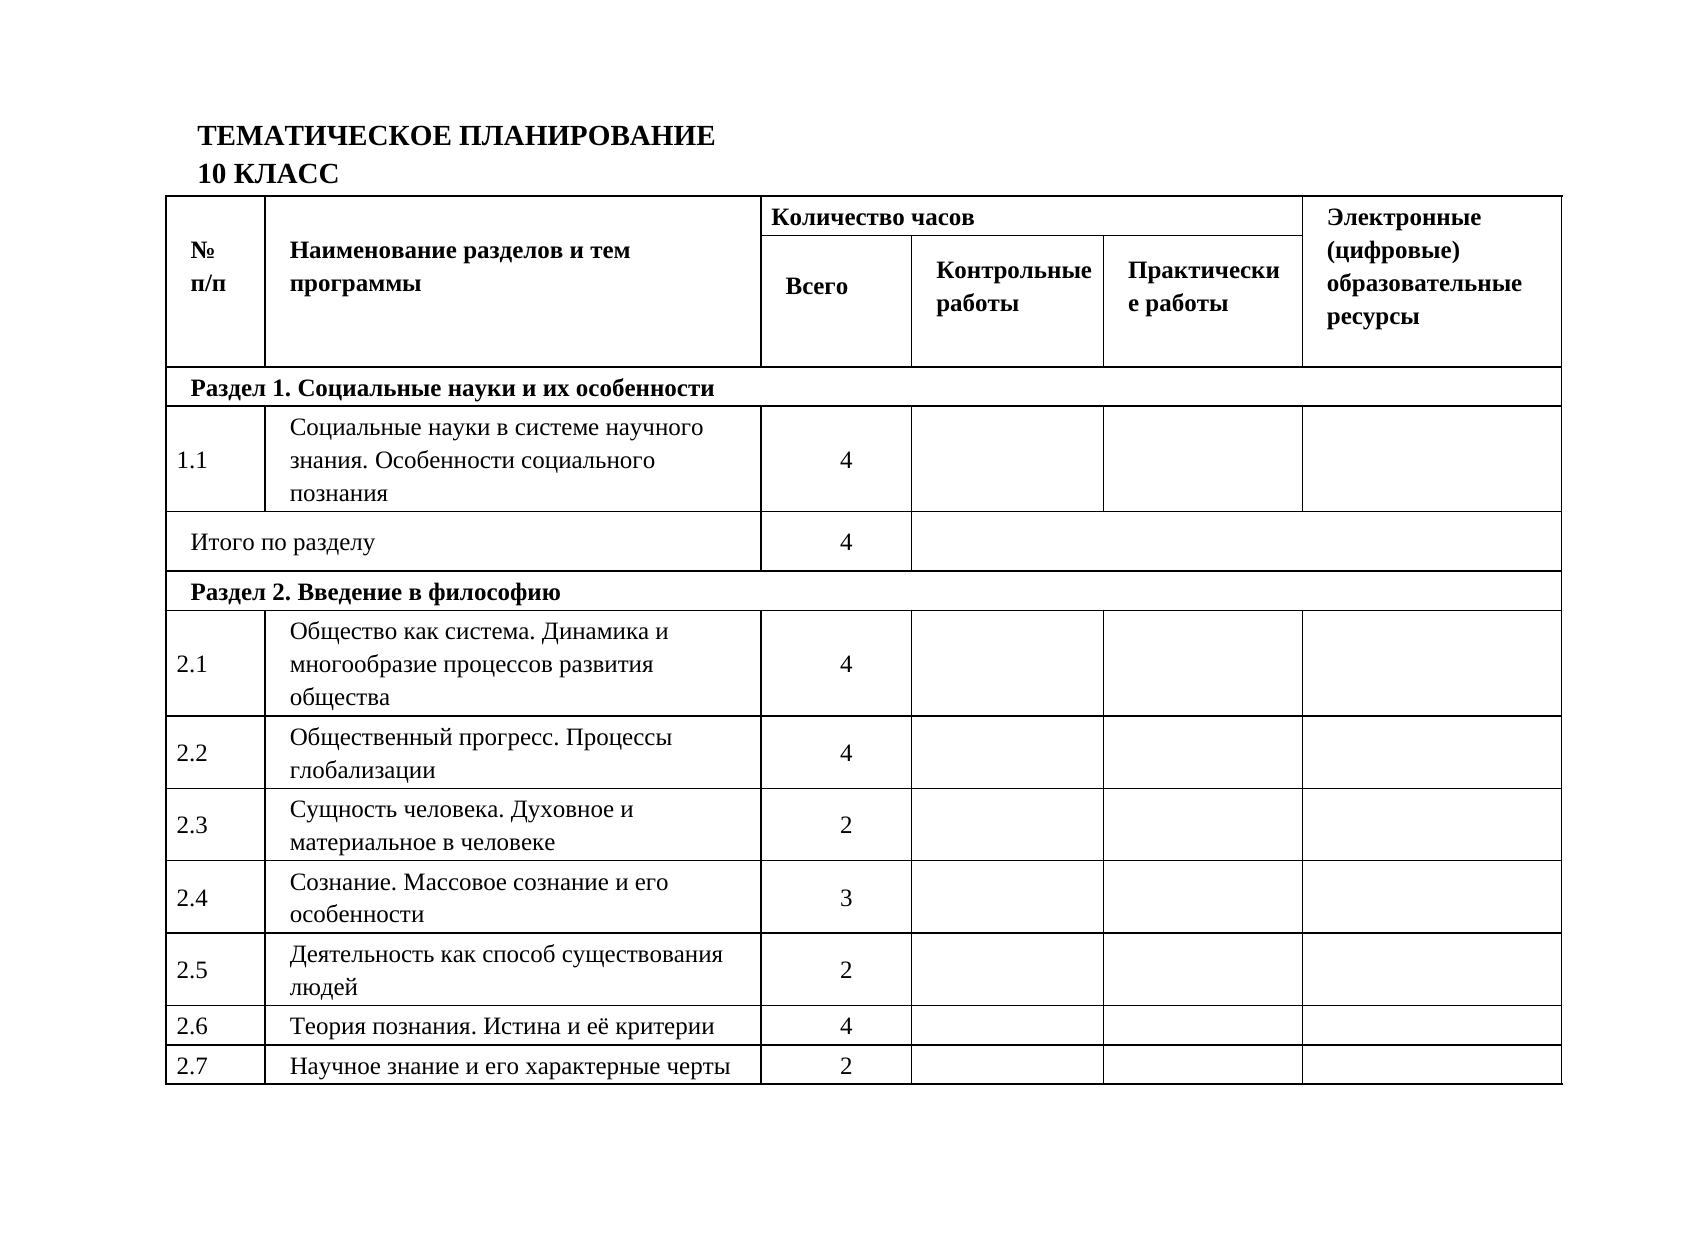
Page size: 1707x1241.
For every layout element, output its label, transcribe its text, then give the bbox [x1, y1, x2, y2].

table_cell [912, 1006, 1103, 1044]
table_cell Теория познания. Истина и её критерии [266, 1006, 760, 1044]
table_cell [1104, 407, 1302, 511]
table_cell [1104, 861, 1302, 932]
table_cell [912, 1046, 1103, 1083]
table_cell [1303, 407, 1561, 511]
table_cell Социальные науки в системе научного знания. Особенности социального познания [266, 407, 760, 511]
text 10 КЛАСС [190, 157, 1618, 190]
table_cell [1303, 1046, 1561, 1083]
table_cell 2 [762, 1046, 911, 1083]
table_cell Контрольные работы [912, 236, 1103, 366]
table_cell Деятельность как способ существования людей [266, 934, 760, 1004]
text ТЕМАТИЧЕСКОЕ ПЛАНИРОВАНИЕ [190, 118, 1618, 152]
table_cell [912, 717, 1103, 787]
table_cell 2 [762, 934, 911, 1004]
table_cell [1104, 611, 1302, 715]
table_cell 4 [762, 1006, 911, 1044]
table_cell 2.2 [167, 717, 264, 787]
table_cell 4 [762, 512, 911, 570]
table_cell 4 [762, 611, 911, 715]
table_cell [912, 512, 1561, 570]
table_cell Всего [762, 236, 911, 366]
table_cell [1303, 611, 1561, 715]
table_cell 2.3 [167, 789, 264, 860]
table_cell 4 [762, 407, 911, 511]
table_cell [912, 861, 1103, 932]
table_cell 2.7 [167, 1046, 264, 1083]
table_cell Сознание. Массовое сознание и его особенности [266, 861, 760, 932]
table_cell Раздел 1. Социальные науки и их особенности [167, 368, 1561, 405]
table_header № п/п [167, 197, 264, 366]
table_cell Научное знание и его характерные черты [266, 1046, 760, 1083]
table_header Количество часов [762, 197, 1302, 234]
table_cell [1104, 717, 1302, 787]
table_cell [912, 789, 1103, 860]
table_cell [912, 934, 1103, 1004]
table_cell [912, 611, 1103, 715]
table_cell 2.1 [167, 611, 264, 715]
table_cell [912, 407, 1103, 511]
table_cell [1303, 934, 1561, 1004]
table_cell 2 [762, 789, 911, 860]
table_cell [1303, 1006, 1561, 1044]
table_cell [1104, 1006, 1302, 1044]
table_cell [1303, 789, 1561, 860]
table_header Наименование разделов и тем программы [266, 197, 760, 366]
table_cell [1104, 1046, 1302, 1083]
table_cell 1.1 [167, 407, 264, 511]
table_cell 2.5 [167, 934, 264, 1004]
table_cell Общественный прогресс. Процессы глобализации [266, 717, 760, 787]
table_cell Итого по разделу [167, 512, 760, 570]
table_cell Практические работы [1104, 236, 1302, 366]
table_cell 3 [762, 861, 911, 932]
table_header Электронные (цифровые) образовательные ресурсы [1303, 197, 1561, 366]
table_cell [1303, 717, 1561, 787]
table_cell [1104, 934, 1302, 1004]
table_cell Общество как система. Динамика и многообразие процессов развития общества [266, 611, 760, 715]
table_cell 2.6 [167, 1006, 264, 1044]
table_cell Сущность человека. Духовное и материальное в человеке [266, 789, 760, 860]
table_cell 4 [762, 717, 911, 787]
table_cell Раздел 2. Введение в философию [167, 572, 1561, 609]
table_cell [1303, 861, 1561, 932]
table_cell 2.4 [167, 861, 264, 932]
table_cell [1104, 789, 1302, 860]
